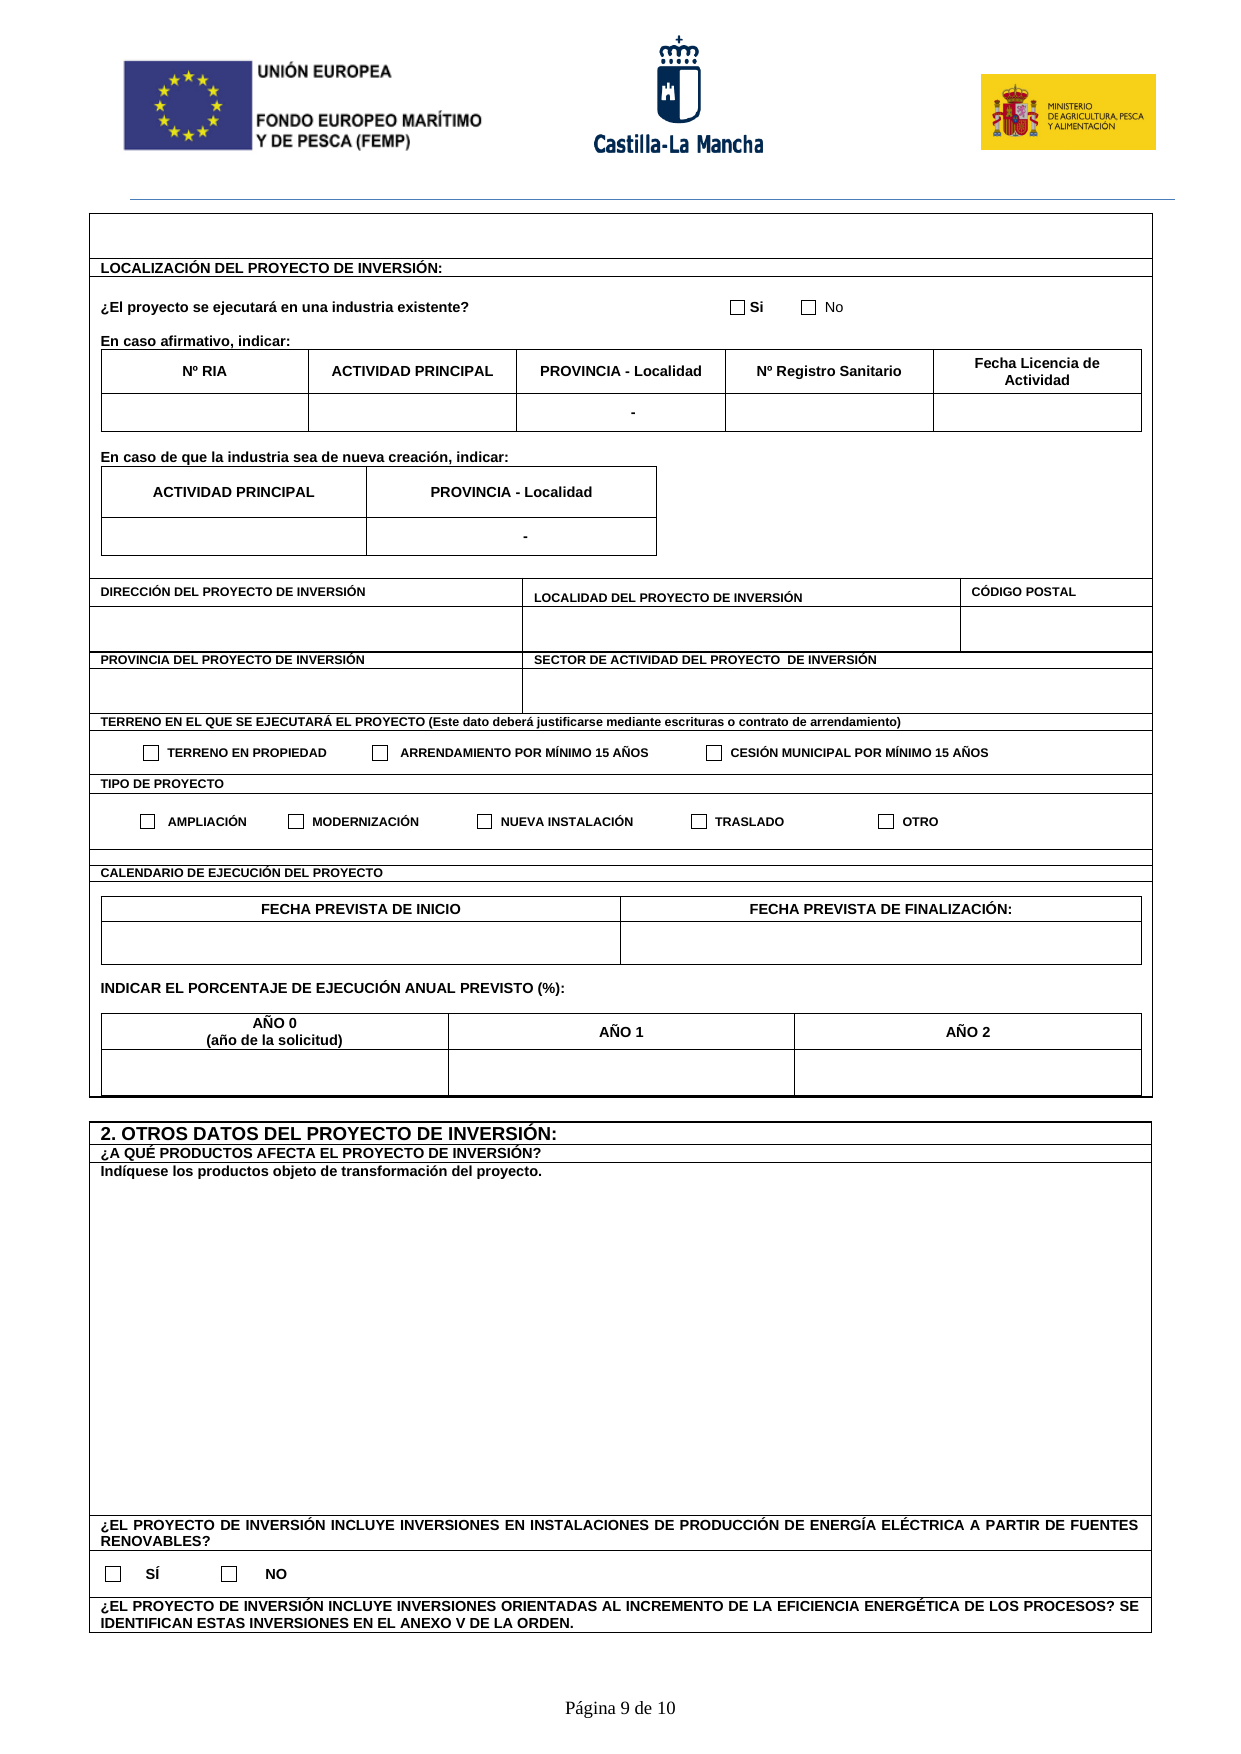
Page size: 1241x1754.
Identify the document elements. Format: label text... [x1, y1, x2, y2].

table_cell [523, 669, 1152, 713]
table_cell SECTOR DE ACTIVIDAD DEL PROYECTO DE INVERSIÓN [523, 653, 1152, 667]
table_cell LOCALIDAD DEL PROYECTO DE INVERSIÓN [523, 579, 960, 606]
table_cell AMPLIACIÓN MODERNIZACIÓN NUEVA INSTALACIÓN TRASLADO OTRO [90, 794, 1152, 848]
picture [594, 35, 763, 153]
table_cell INDICAR EL PORCENTAJE DE EJECUCIÓN ANUAL PREVISTO (%): [90, 882, 1152, 1096]
table_cell [90, 214, 1152, 258]
table_cell DIRECCIÓN DEL PROYECTO DE INVERSIÓN [90, 579, 522, 606]
table_cell [523, 607, 960, 651]
table_cell PROVINCIA DEL PROYECTO DE INVERSIÓN [90, 653, 522, 667]
table_cell CÓDIGO POSTAL [961, 579, 1152, 606]
picture [981, 74, 1156, 150]
table_cell ¿EL PROYECTO DE INVERSIÓN INCLUYE INVERSIONES ORIENTADAS AL INCREMENTO DE LA EFICIENCIA ENERGÉTICA DE LOS PROCESOS? SE IDENTIFICAN ESTAS INVERSIONES EN EL ANEXO V DE LA ORDEN. [90, 1598, 1151, 1632]
table_header 2. OTROS DATOS DEL PROYECTO DE INVERSIÓN: [90, 1123, 1151, 1144]
table_cell TIPO DE PROYECTO [90, 775, 1152, 793]
table_cell [90, 669, 522, 713]
table_cell CALENDARIO DE EJECUCIÓN DEL PROYECTO [90, 866, 1152, 881]
table_cell [90, 850, 1152, 864]
table_cell [961, 607, 1152, 651]
table_cell ¿EL PROYECTO DE INVERSIÓN INCLUYE INVERSIONES EN INSTALACIONES DE PRODUCCIÓN DE ENERGÍA ELÉCTRICA A PARTIR DE FUENTES RENOVABLES? [90, 1516, 1151, 1550]
table_cell TERRENO EN PROPIEDAD ARRENDAMIENTO POR MÍNIMO 15 AÑOS CESIÓN MUNICIPAL POR MÍNIMO 15 AÑOS [90, 731, 1152, 774]
table_cell ¿A QUÉ PRODUCTOS AFECTA EL PROYECTO DE INVERSIÓN? [90, 1145, 1151, 1162]
table_cell [90, 607, 522, 651]
table_cell Indíquese los productos objeto de transformación del proyecto. [90, 1163, 1151, 1515]
table_cell LOCALIZACIÓN DEL PROYECTO DE INVERSIÓN: [90, 259, 1152, 276]
picture [119, 54, 518, 158]
table_cell ¿El proyecto se ejecutará en una industria existente? Si No En caso afirmativo, indicar: En caso de que la industria sea de nueva creación, indicar: [90, 277, 1152, 578]
table_cell SÍ NO [90, 1551, 1151, 1597]
table_cell TERRENO EN EL QUE SE EJECUTARÁ EL PROYECTO (Este dato deberá justificarse mediante escrituras o contrato de arrendamiento) [90, 714, 1152, 729]
